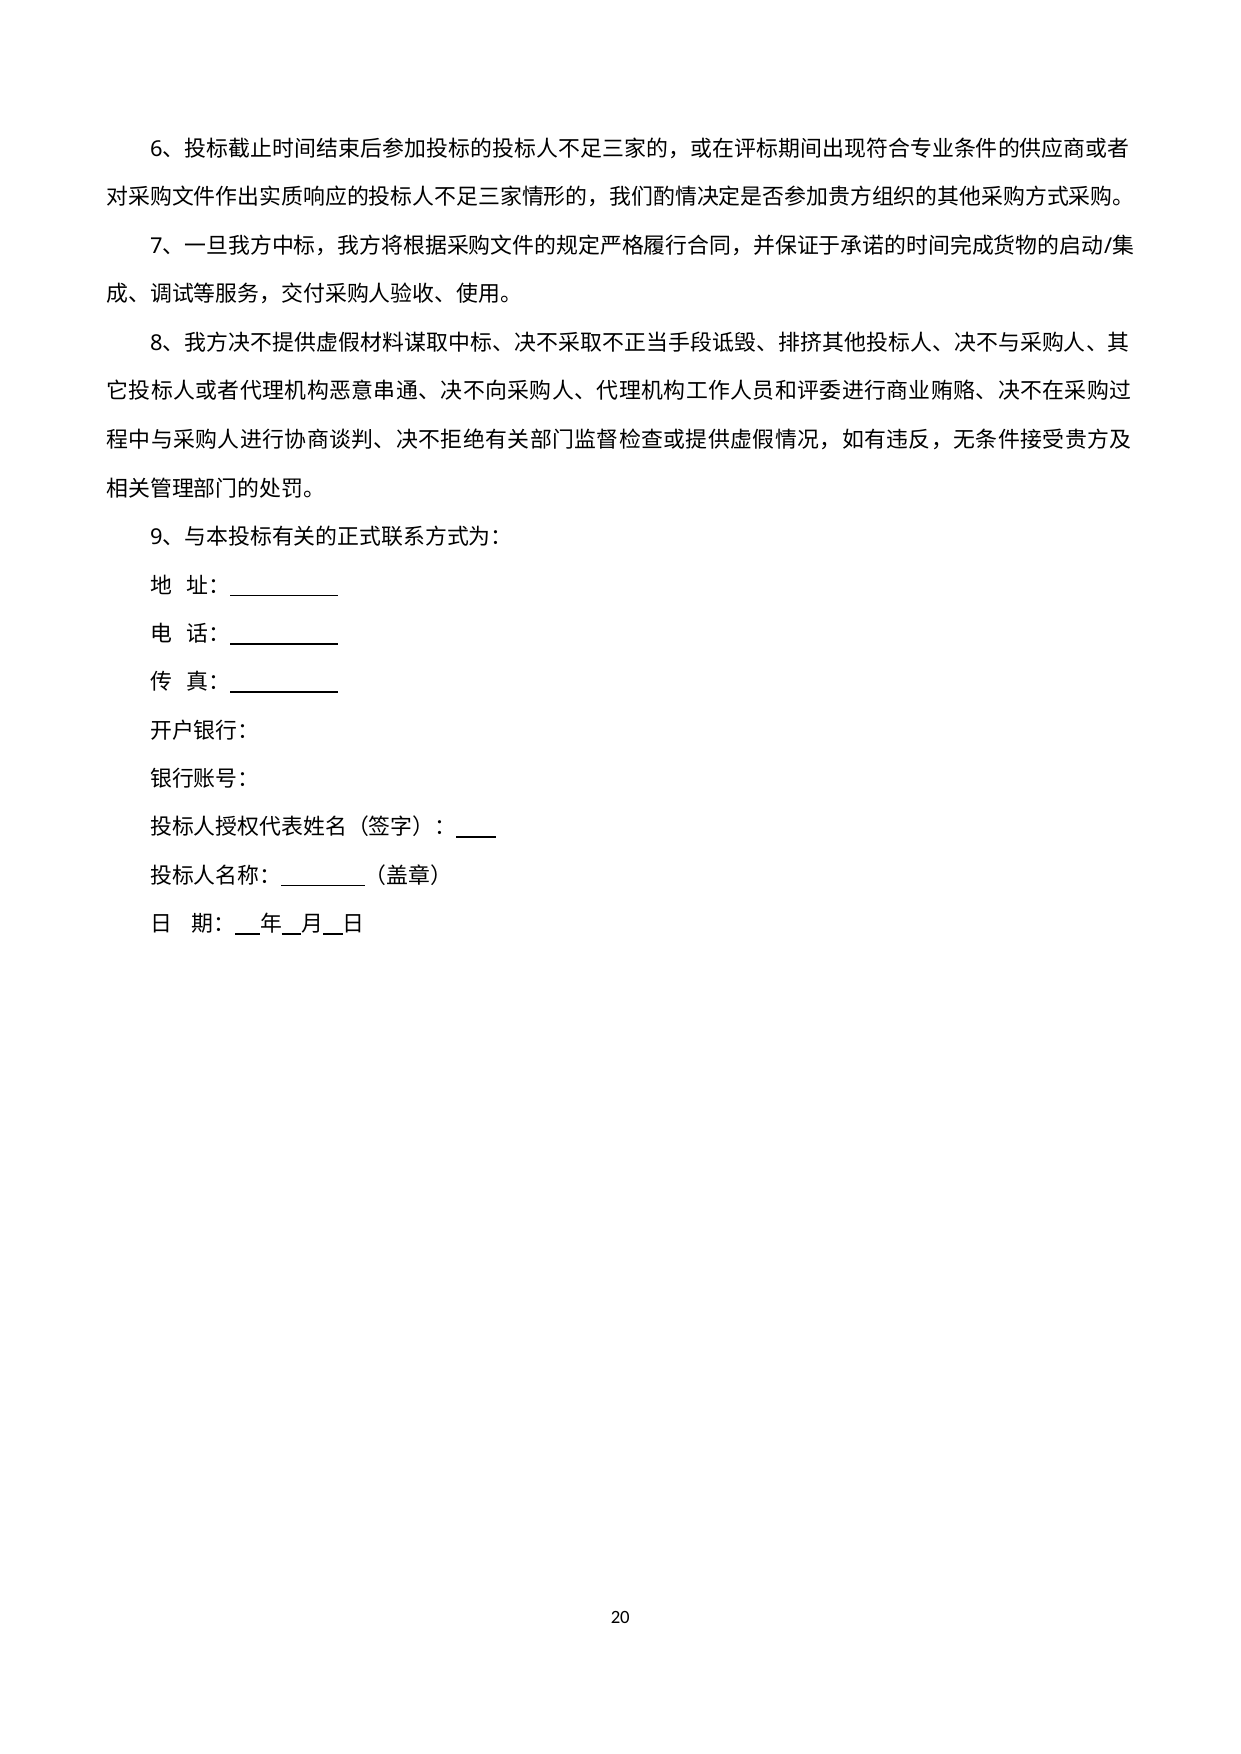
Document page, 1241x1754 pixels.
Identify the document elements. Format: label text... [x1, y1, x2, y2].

text 7、一旦我方中标，我方将根据采购文件的规定严格履行合同，并保证于承诺的时间完成货物的启动/集成、调试等服务，交付采购人验收、使用。 [106, 227, 1134, 308]
text 开户银行： [106, 712, 1134, 745]
text 传 真： [106, 664, 1134, 696]
text 电 话： [106, 616, 1134, 648]
text 6、投标截止时间结束后参加投标的投标人不足三家的，或在评标期间出现符合专业条件的供应商或者对采购文件作出实质响应的投标人不足三家情形的，我们酌情决定是否参加贵方组织的其他采购方式采购。 [106, 130, 1134, 211]
text 9、与本投标有关的正式联系方式为： [106, 519, 1134, 551]
text 投标人授权代表姓名（签字）： [106, 809, 1134, 841]
text 银行账号： [106, 761, 1134, 793]
text 投标人名称： （盖章） [106, 857, 1134, 890]
text 日 期： 年 月 日 [106, 906, 1134, 938]
text 8、我方决不提供虚假材料谋取中标、决不采取不正当手段诋毁、排挤其他投标人、决不与采购人、其它投标人或者代理机构恶意串通、决不向采购人、代理机构工作人员和评委进行商业贿赂、决不在采购过程中与采购人进行协商谈判、决不拒绝有关部门监督检查或提供虚假情况，如有违反，无条件接受贵方及相关管理部门的处罚。 [106, 324, 1134, 503]
text 地 址： [106, 567, 1134, 600]
